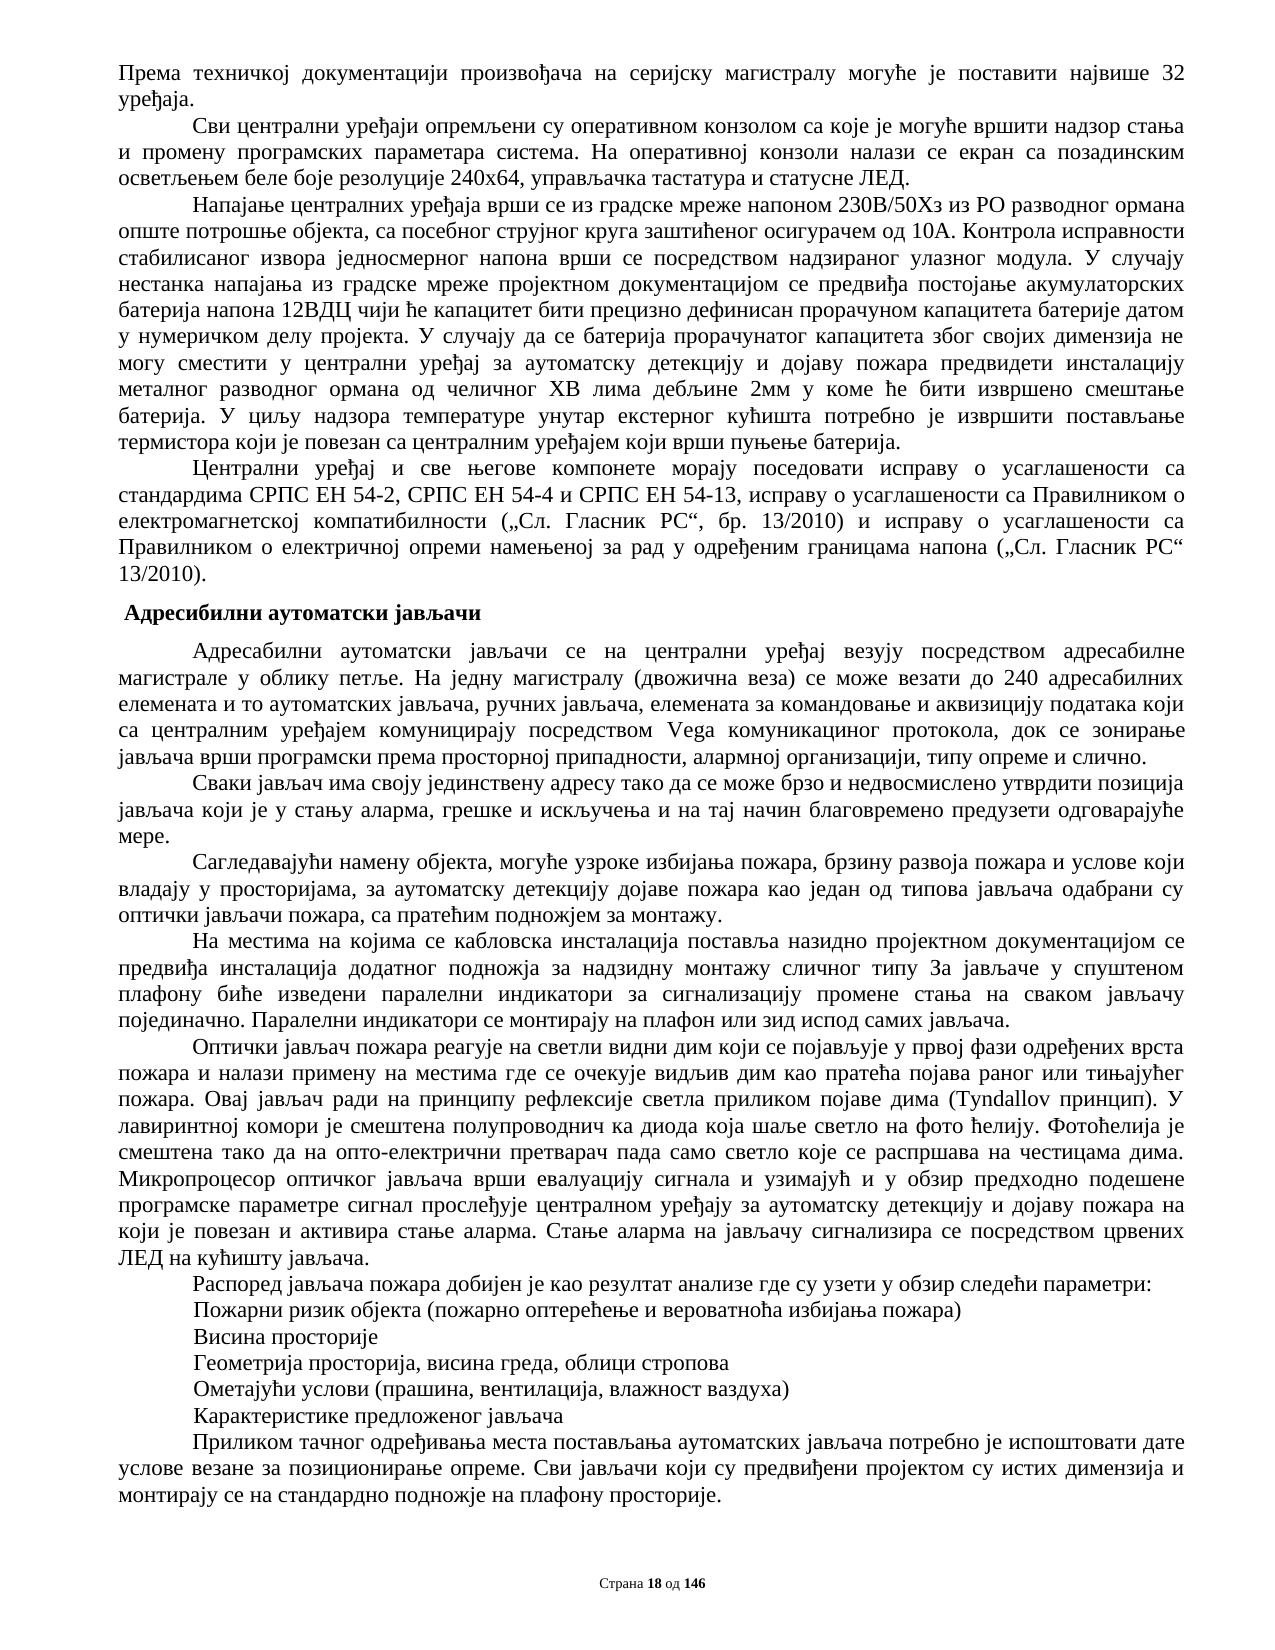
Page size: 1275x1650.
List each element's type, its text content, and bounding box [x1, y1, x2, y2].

text Приликом тачног одређивања места постављања аутоматских јављача потребно је испоштовати дате услове везане за позиционирање опреме. Сви јављачи који су предвиђени пројектом су истих димензија и монтирају се на стандардно подножје на плафону просторије. [118, 1428, 1186, 1507]
text Сваки јављач има своју јединствену адресу тако да се може брзо и недвосмислено утврдити позиција јављача који је у стању аларма, грешке и искључења и на тај начин благовремено предузети одговарајуће мере. [118, 769, 1186, 848]
text Напајање централних уређаја врши се из градске мреже напоном 230В/50Хз из РО разводног ормана опште потрошње објекта, са посебног струјног круга заштићеног осигурачем од 10А. Контрола исправности стабилисаног извора једносмерног напона врши се посредством надзираног улазног модула. У случају нестанка напајања из градске мреже пројектном документацијом се предвиђа постојање акумулаторских батерија напона 12ВДЦ чији ће капацитет бити прецизно дефинисан прорачуном капацитета батерије датом у нумеричком делу пројекта. У случају да се батерија прорачунатог капацитета због својих димензија не могу сместити у централни уређај за аутоматску детекцију и дојаву пожара предвидети инсталацију металног разводног ормана од челичног ХВ лима дебљине 2мм у коме ће бити извршено смештање батерија. У циљу надзора температуре унутар екстерног кућишта потребно је извршити постављање термистора који је повезан са централним уређајем који врши пуњење батерија. [118, 191, 1186, 454]
text  Висина просторије [118, 1323, 1186, 1349]
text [118, 59, 1186, 112]
text  Карактеристике предложеног јављача [118, 1402, 1186, 1428]
text Распоред јављача пожара добијен је као резултат анализе где су узети у обзир следећи параметри: [118, 1270, 1186, 1296]
text Адресабилни аутоматски јављачи се на централни уређај везују посредством адресабилне магистрале у облику петље. На једну магистралу (двожична веза) се може везати до 240 адресабилних елемената и то аутоматских јављача, ручних јављача, елемената за командовање и аквизицију података који са централним уређајем комуницирају посредством Vega комуникациног протокола, док се зонирање јављача врши програмски према просторној припадности, алармној организацији, типу опреме и слично. [118, 637, 1186, 769]
text  Пожарни ризик објекта (пожарно оптерећење и вероватноћа избијања пожара) [118, 1296, 1186, 1323]
text  Геометрија просторија, висина греда, облици стропова [118, 1349, 1186, 1375]
text Адресибилни аутоматски јављачи [118, 599, 1186, 625]
text Централни уређај и све његове компонете морају поседовати исправу о усаглашености са стандардима СРПС ЕН 54-2, СРПС ЕН 54-4 и СРПС ЕН 54-13, исправу о усаглашености са Правилником о електромагнетској компатибилности („Сл. Гласник РС“, бр. 13/2010) и исправу о усаглашености са Правилником о електричној опреми намењеној за рад у одређеним границама напона („Сл. Гласник РС“ 13/2010). [118, 454, 1186, 586]
text На местима на којима се кабловска инсталација поставља назидно пројектном документацијом се предвиђа инсталација додатног подножја за надзидну монтажу сличног типу За јављаче у спуштеном плафону биће изведени паралелни индикатори за сигнализацију промене стања на сваком јављачу појединачно. Паралелни индикатори се монтирају на плафон или зид испод самих јављача. [118, 927, 1186, 1033]
text Оптички јављач пожара реагује на светли видни дим који се појављује у првој фази одређених врста пожара и налази примену на местима где се очекује видљив дим као пратећа појава раног или тињајућег пожара. Овај јављач ради на принципу рефлексије светла приликом појаве дима (Tyndallov принцип). У лавиринтној комори је смештена полупроводнич ка диода која шаље светло на фото ћелију. Фотоћелија је смештена тако да на опто-електрични претварач пада само светло које се распршава на честицама дима. Микропроцесор оптичког јављача врши евалуацију сигнала и узимајућ и у обзир предходно подешене програмске параметре сигнал прослеђује централном уређају за аутоматску детекцију и дојаву пожара на који је повезан и активира стање аларма. Стање аларма на јављачу сигнализира се посредством црвених ЛЕД на кућишту јављача. [118, 1033, 1186, 1270]
text Сагледавајући намену објекта, могуће узроке избијања пожара, брзину развоја пожара и услове који владају у просторијама, за аутоматску детекцију дојаве пожара као један од типова јављача одабрани су оптички јављачи пожара, са пратећим подножјем за монтажу. [118, 848, 1186, 927]
text Сви централни уређаји опремљени су оперативном конзолом са које је могуће вршити надзор стања и промену програмских параметара система. На оперативној конзоли налази се екран са позадинским осветљењем беле боје резолуције 240x64, управљачка тастатура и статусне ЛЕД. [118, 112, 1186, 191]
text  Ометајући услови (прашина, вентилација, влажност ваздуха) [118, 1375, 1186, 1402]
